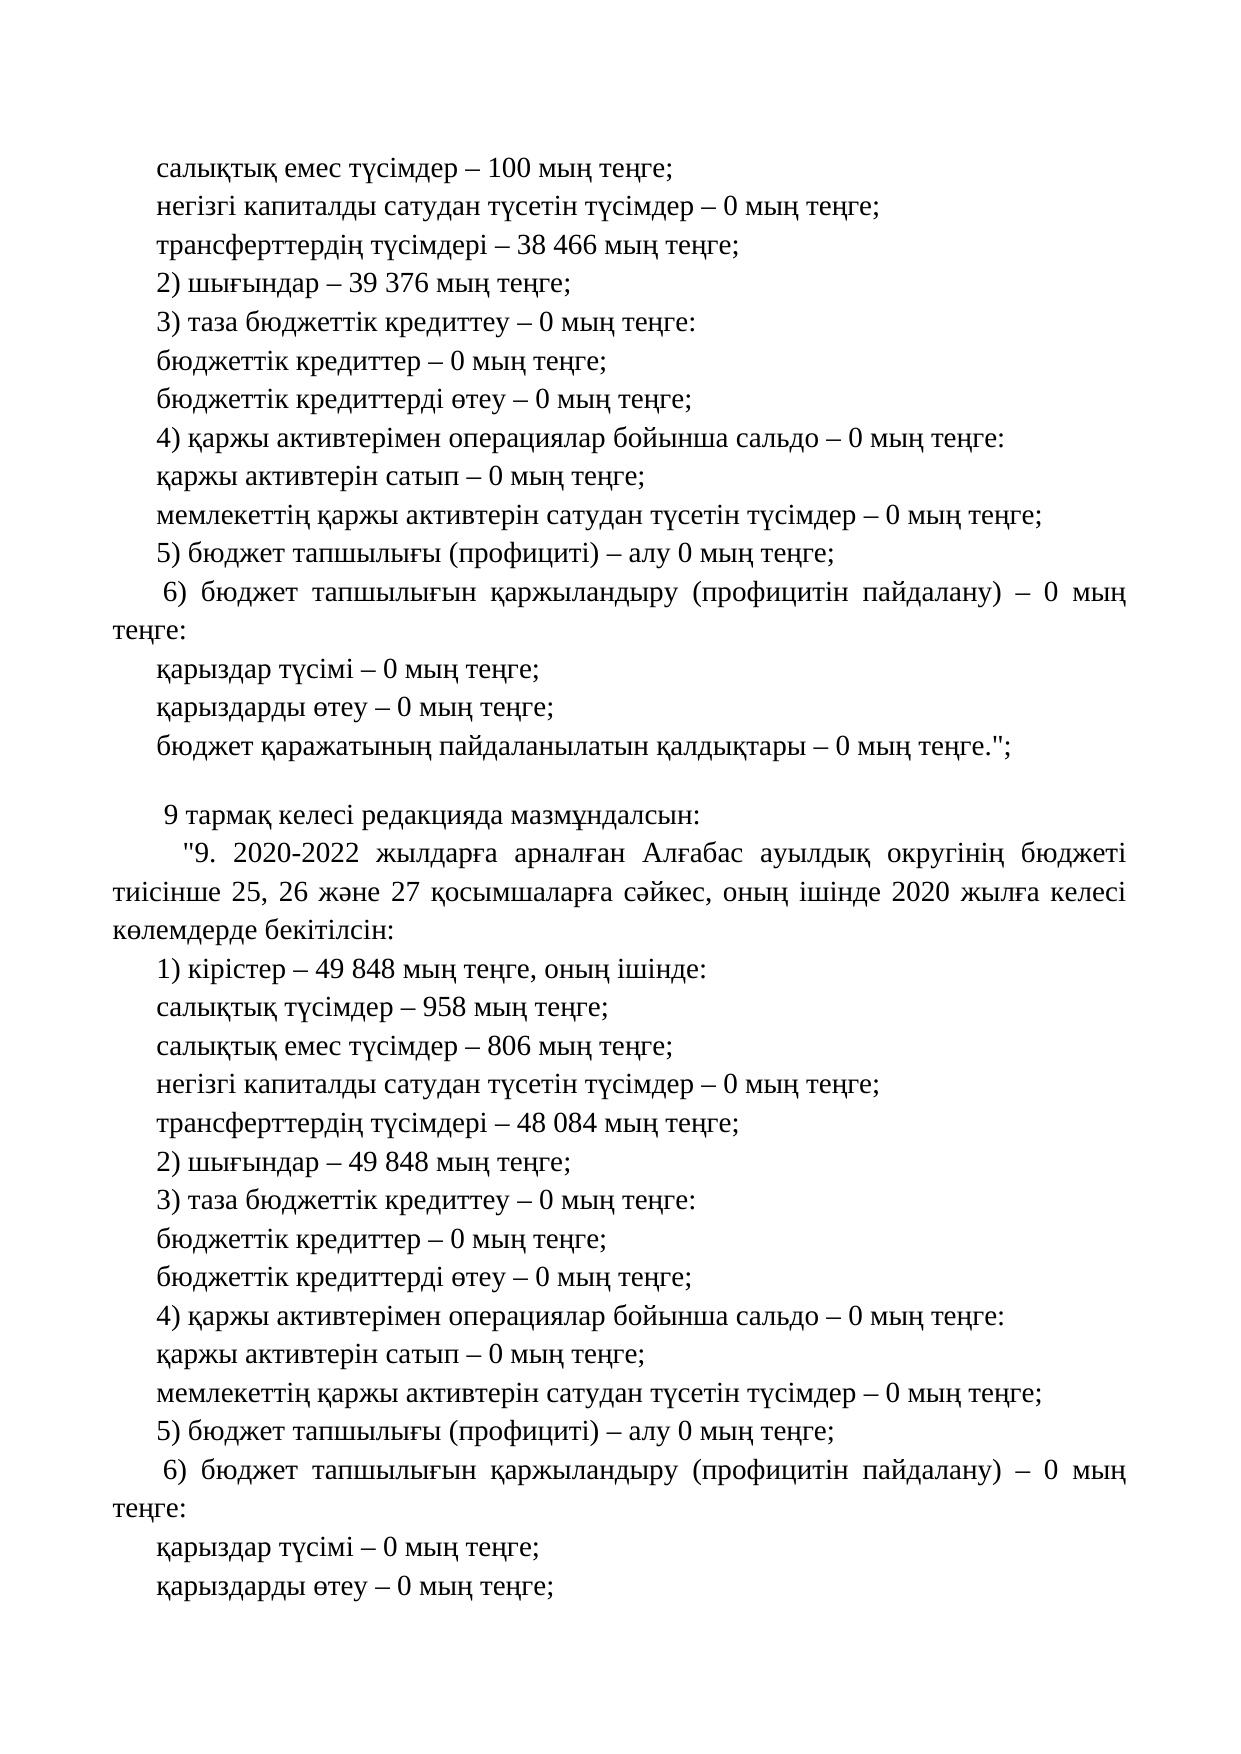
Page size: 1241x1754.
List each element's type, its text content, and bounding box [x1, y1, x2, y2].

text 1) кірістер – 49 848 мың теңге, оның ішінде: [112, 951, 1128, 984]
text "9. 2020-2022 жылдарға арналған Алғабас ауылдық округінің бюджеті тиісінше 25, 26 және 27 қосымшаларға сәйкес, оның ішінде 2020 жылға келесі көлемдерде бекітілсін: [112, 835, 1128, 946]
text салықтық емес түсімдер – 806 мың теңге; [112, 1028, 1128, 1062]
text қарыздарды өтеу – 0 мың теңге; [112, 689, 1128, 723]
text қарыздар түсімі – 0 мың теңге; [112, 1529, 1128, 1563]
text бюджеттік кредиттерді өтеу – 0 мың теңге; [112, 381, 1128, 415]
text трансферттердің түсімдері – 38 466 мың теңге; [112, 227, 1128, 261]
text бюджет қаражатының пайдаланылатын қалдықтары – 0 мың теңге."; [112, 728, 1128, 762]
text салықтық емес түсімдер – 100 мың теңге; [112, 150, 1128, 183]
text қаржы активтерін сатып – 0 мың теңге; [112, 458, 1128, 492]
text қаржы активтерін сатып – 0 мың теңге; [112, 1336, 1128, 1370]
text бюджеттік кредиттер – 0 мың теңге; [112, 1221, 1128, 1254]
text мемлекеттің қаржы активтерін сатудан түсетін түсімдер – 0 мың теңге; [112, 1375, 1128, 1408]
text қарыздарды өтеу – 0 мың теңге; [112, 1568, 1128, 1601]
text 3) таза бюджеттік кредиттеу – 0 мың теңге: [112, 304, 1128, 338]
text бюджеттік кредиттер – 0 мың теңге; [112, 343, 1128, 376]
text 2) шығындар – 39 376 мың теңге; [112, 266, 1128, 299]
text негізгі капиталды сатудан түсетін түсімдер – 0 мың теңге; [112, 1067, 1128, 1100]
text 3) таза бюджеттік кредиттеу – 0 мың теңге: [112, 1182, 1128, 1216]
text 4) қаржы активтерімен операциялар бойынша сальдо – 0 мың теңге: [112, 420, 1128, 453]
text 5) бюджет тапшылығы (профициті) – алу 0 мың теңге; [112, 1413, 1128, 1447]
text мемлекеттің қаржы активтерін сатудан түсетін түсімдер – 0 мың теңге; [112, 497, 1128, 530]
text 6) бюджет тапшылығын қаржыландыру (профицитін пайдалану) – 0 мың теңге: [112, 1452, 1128, 1524]
text 4) қаржы активтерімен операциялар бойынша сальдо – 0 мың теңге: [112, 1298, 1128, 1331]
text қарыздар түсімі – 0 мың теңге; [112, 651, 1128, 684]
text 6) бюджет тапшылығын қаржыландыру (профицитін пайдалану) – 0 мың теңге: [112, 574, 1128, 646]
text 2) шығындар – 49 848 мың теңге; [112, 1144, 1128, 1177]
text 9 тармақ келесі редакцияда мазмұндалсын: [112, 797, 1128, 830]
text 5) бюджет тапшылығы (профициті) – алу 0 мың теңге; [112, 535, 1128, 569]
text трансферттердің түсімдері – 48 084 мың теңге; [112, 1105, 1128, 1139]
text негізгі капиталды сатудан түсетін түсімдер – 0 мың теңге; [112, 188, 1128, 222]
text бюджеттік кредиттерді өтеу – 0 мың теңге; [112, 1259, 1128, 1293]
text салықтық түсімдер – 958 мың теңге; [112, 989, 1128, 1023]
